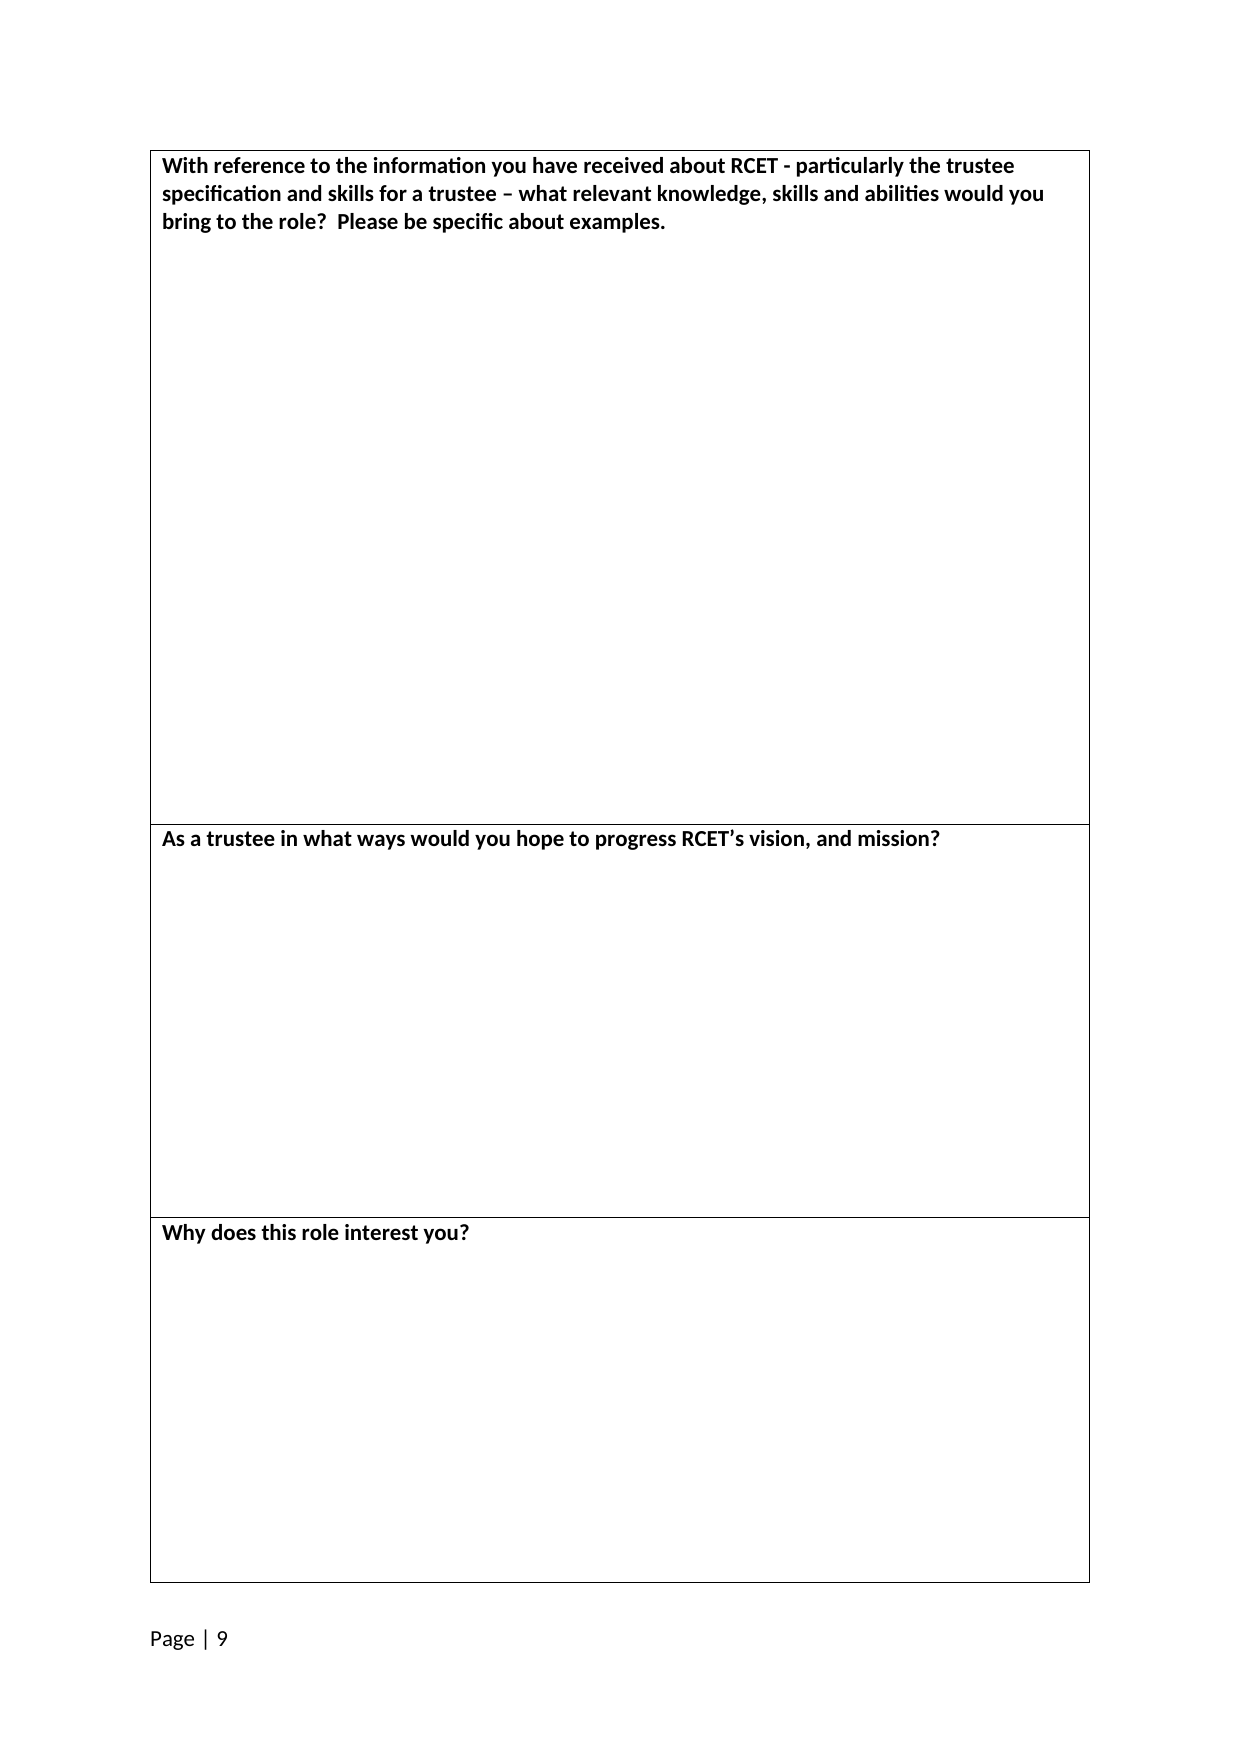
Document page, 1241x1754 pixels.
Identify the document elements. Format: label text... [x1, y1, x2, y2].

table_cell As a trustee in what ways would you hope to progress RCET’s vision, and mission? [151, 825, 1089, 1217]
table_cell Why does this role interest you? [151, 1218, 1089, 1582]
table_cell With reference to the information you have received about RCET - particularly the trustee specification and skills for a trustee – what relevant knowledge, skills and abilities would you bring to the role? Please be specific about examples. [151, 151, 1089, 823]
